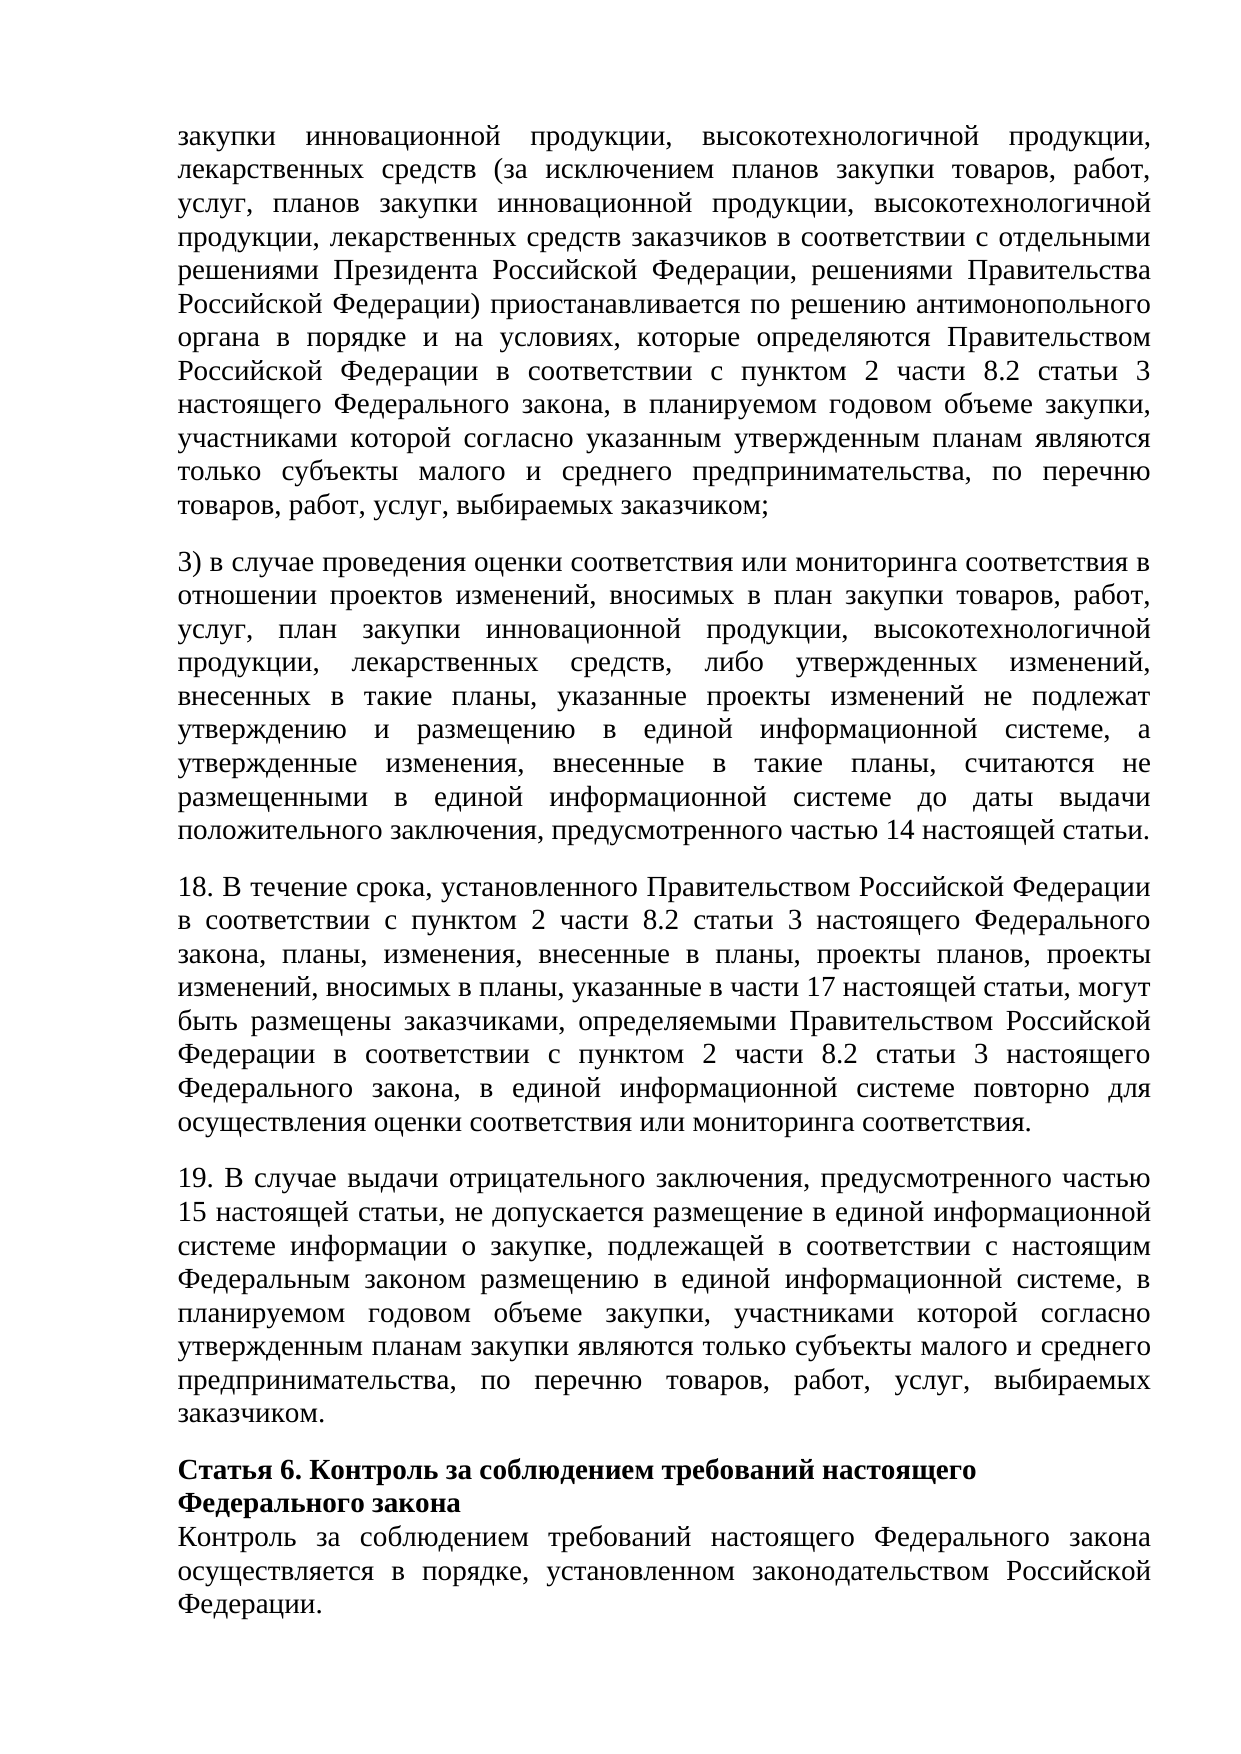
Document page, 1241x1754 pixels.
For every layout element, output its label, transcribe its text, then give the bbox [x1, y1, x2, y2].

text Статья 6. Контроль за соблюдением требований настоящего Федерального закона49Комментарии к статье 6 [177, 1452, 1152, 1519]
text 3) в случае проведения оценки соответствия или мониторинга соответствия в отношении проектов изменений, вносимых в план закупки товаров, работ, услуг, план закупки инновационной продукции, высокотехнологичной продукции, лекарственных средств, либо утвержденных изменений, внесенных в такие планы, указанные проекты изменений не подлежат утверждению и размещению в единой информационной системе, а утвержденные изменения, внесенные в такие планы, считаются не размещенными в единой информационной системе до даты выдачи положительного заключения, предусмотренного частью 14 настоящей статьи.2 [177, 544, 1152, 846]
text Контроль за соблюдением требований настоящего Федерального закона осуществляется в порядке, установленном законодательством Российской Федерации. [177, 1519, 1152, 1620]
text 18. В течение срока, установленного Правительством Российской Федерации в соответствии с пунктом 2 части 8.2 статьи 3 настоящего Федерального закона, планы, изменения, внесенные в планы, проекты планов, проекты изменений, вносимых в планы, указанные в части 17 настоящей статьи, могут быть размещены заказчиками, определяемыми Правительством Российской Федерации в соответствии с пунктом 2 части 8.2 статьи 3 настоящего Федерального закона, в единой информационной системе повторно для осуществления оценки соответствия или мониторинга соответствия. [177, 869, 1152, 1137]
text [177, 118, 1152, 521]
text 19. В случае выдачи отрицательного заключения, предусмотренного частью 15 настоящей статьи, не допускается размещение в единой информационной системе информации о закупке, подлежащей в соответствии с настоящим Федеральным законом размещению в единой информационной системе, в планируемом годовом объеме закупки, участниками которой согласно утвержденным планам закупки являются только субъекты малого и среднего предпринимательства, по перечню товаров, работ, услуг, выбираемых заказчиком.2 [177, 1161, 1152, 1429]
